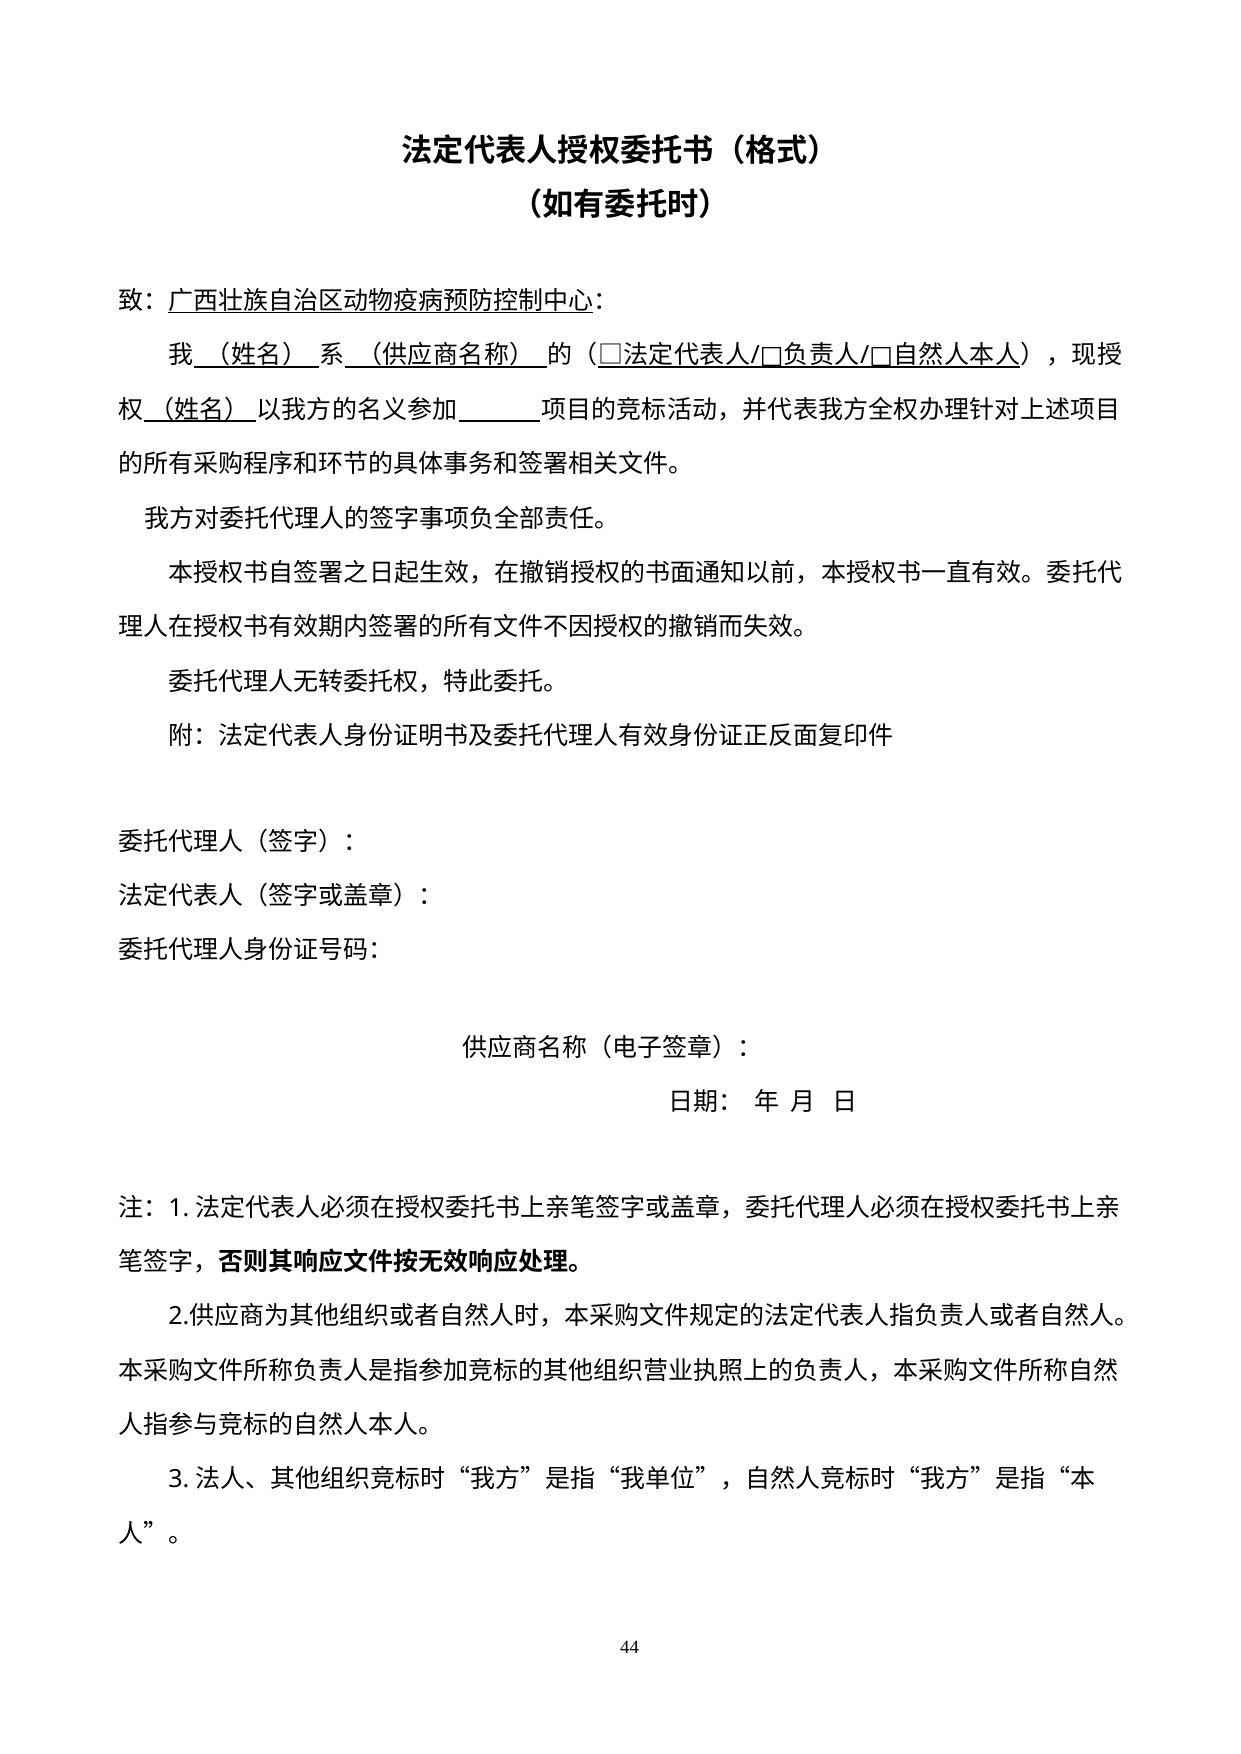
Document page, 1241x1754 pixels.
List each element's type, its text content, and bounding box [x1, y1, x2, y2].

text 我方对委托代理人的签字事项负全部责任。 [118, 498, 1122, 534]
text 法定代表人授权委托书（格式） [118, 118, 1122, 172]
text 供应商名称（电子签章）： [118, 1027, 1122, 1063]
text 委托代理人无转委托权，特此委托。 [118, 661, 1122, 697]
text 2.供应商为其他组织或者自然人时，本采购文件规定的法定代表人指负责人或者自然人。本采购文件所称负责人是指参加竞标的其他组织营业执照上的负责人，本采购文件所称自然人指参与竞标的自然人本人。 [118, 1296, 1122, 1441]
text 我 （姓名） 系 （供应商名称） 的（□法定代表人/□负责人/□自然人本人），现授权 （姓名） 以我方的名义参加 项目的竞标活动，并代表我方全权办理针对上述项目的所有采购程序和环节的具体事务和签署相关文件。 [118, 335, 1122, 480]
text 日期： 年 月 日 [118, 1082, 1122, 1118]
text 致：广西壮族自治区动物疫病预防控制中心： [118, 281, 1122, 317]
text 本授权书自签署之日起生效，在撤销授权的书面通知以前，本授权书一直有效。委托代理人在授权书有效期内签署的所有文件不因授权的撤销而失效。 [118, 552, 1122, 643]
text 附：法定代表人身份证明书及委托代理人有效身份证正反面复印件 [118, 716, 1122, 752]
text 委托代理人身份证号码： [118, 930, 1122, 966]
text 3. 法人、其他组织竞标时“我方”是指“我单位”，自然人竞标时“我方”是指“本人”。 [118, 1459, 1122, 1549]
text 委托代理人（签字）： [118, 821, 1122, 857]
text 法定代表人（签字或盖章）： [118, 875, 1122, 912]
text （如有委托时） [118, 172, 1122, 226]
text 注：1. 法定代表人必须在授权委托书上亲笔签字或盖章，委托代理人必须在授权委托书上亲笔签字，否则其响应文件按无效响应处理。 [118, 1187, 1122, 1278]
